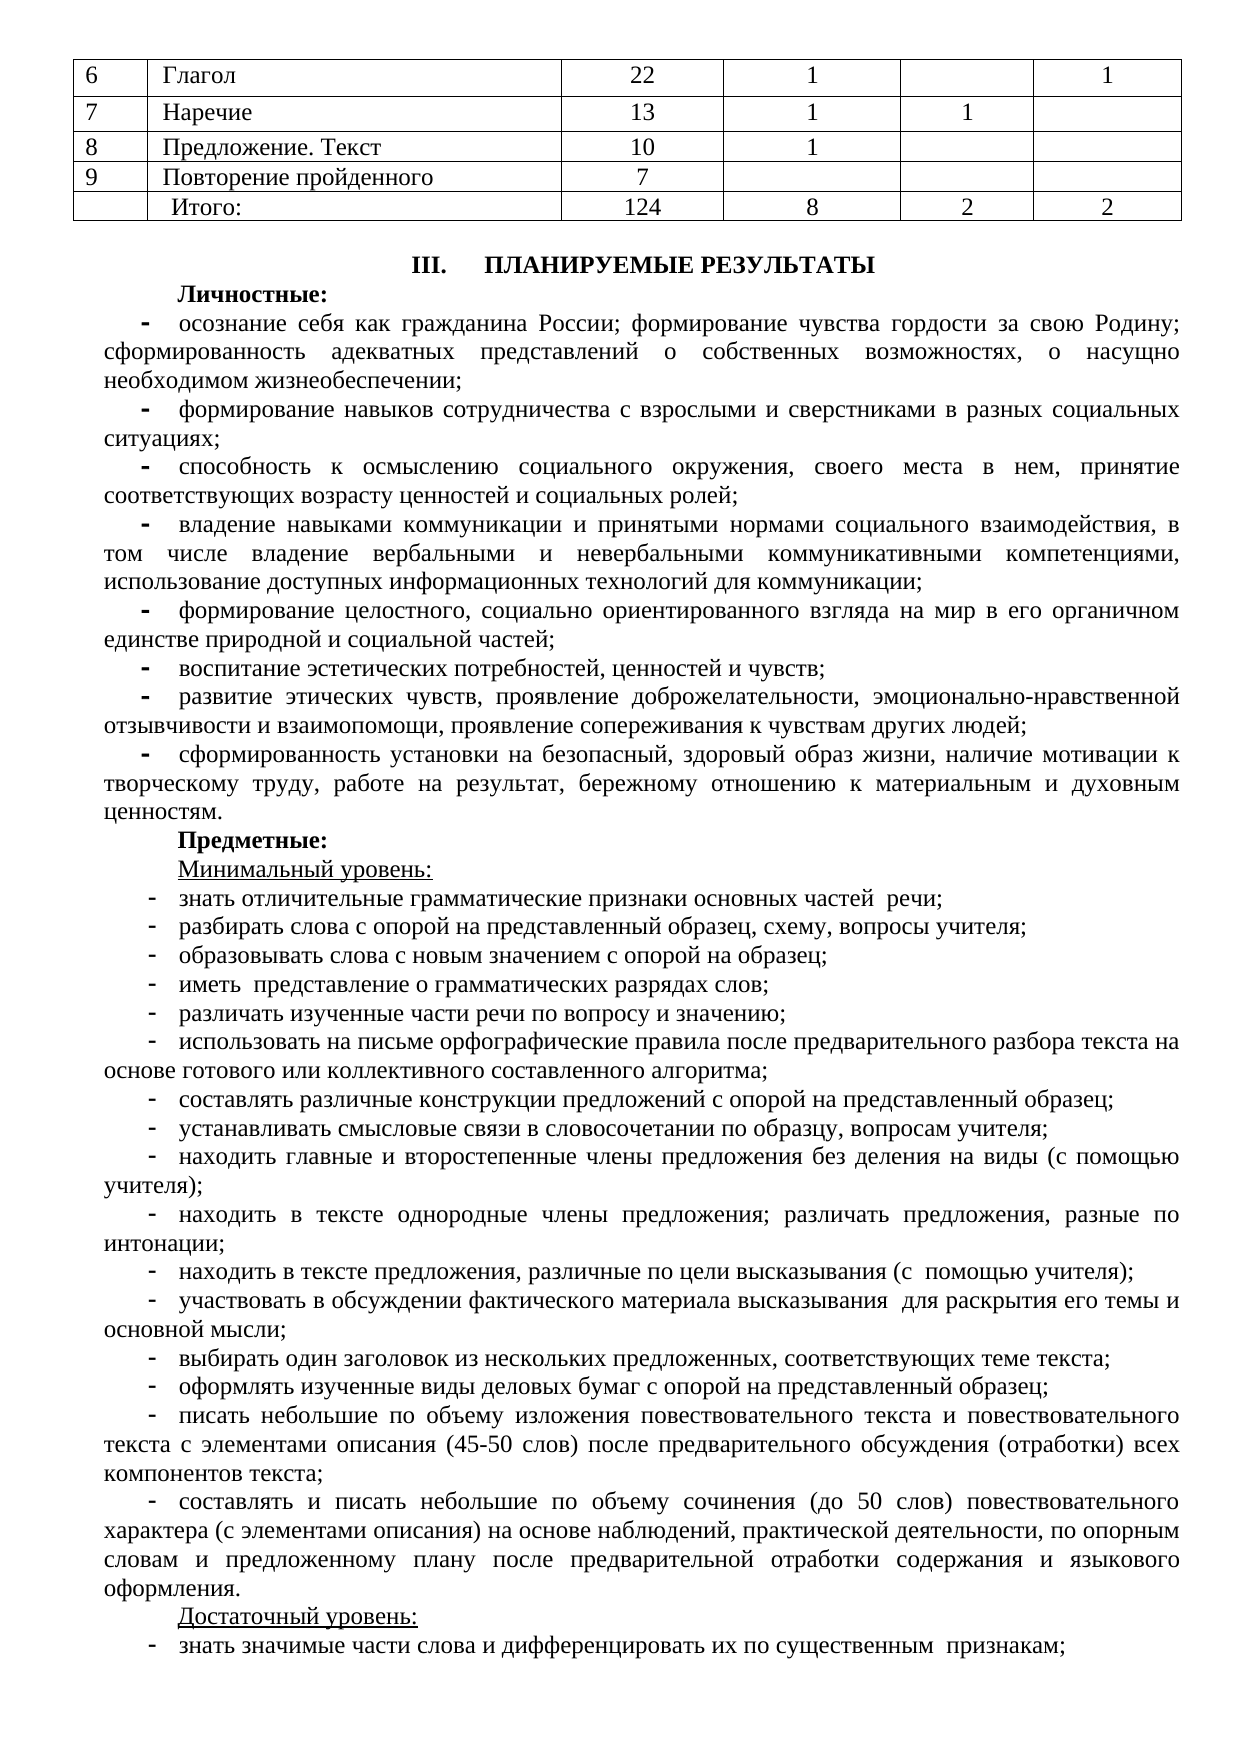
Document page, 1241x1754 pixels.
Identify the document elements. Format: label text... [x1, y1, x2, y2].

table_cell Повторение пройденного [148, 162, 561, 191]
list воспитание эстетических потребностей, ценностей и чувств; [103, 653, 1181, 681]
table_cell Наречие [148, 97, 561, 131]
table_cell Предложение. Текст [148, 132, 561, 161]
table_cell 1 [1034, 60, 1181, 96]
list разбирать слова с опорой на представленный образец, схему, вопросы учителя; [103, 911, 1181, 940]
table_cell 9 [74, 162, 147, 191]
table_cell [74, 192, 147, 220]
table_cell 1 [724, 132, 900, 161]
text Минимальный уровень: [103, 854, 1181, 883]
text Предметные: [177, 825, 1181, 854]
list владение навыками коммуникации и принятыми нормами социального взаимодействия, в том числе владение вербальными и невербальными коммуникативными компетенциями, использование доступных информационных технологий для коммуникации; [103, 509, 1181, 595]
text Достаточный уровень: [103, 1601, 1181, 1630]
list участвовать в обсуждении фактического материала высказывания для раскрытия его темы и основной мысли; [103, 1285, 1181, 1343]
table_cell 6 [74, 60, 147, 96]
list оформлять изученные виды деловых бумаг с опорой на представленный образец; [103, 1371, 1181, 1400]
table_cell [901, 132, 1033, 161]
table_cell 10 [562, 132, 723, 161]
table_cell 7 [562, 162, 723, 191]
text Личностные: [103, 279, 1181, 308]
list иметь представление о грамматических разрядах слов; [103, 969, 1181, 998]
table_cell 124 [562, 192, 723, 220]
table_cell [901, 162, 1033, 191]
table_cell 1 [724, 97, 900, 131]
table_cell [1034, 132, 1181, 161]
list выбирать один заголовок из нескольких предложенных, соответствующих теме текста; [103, 1343, 1181, 1371]
table_cell 2 [1034, 192, 1181, 220]
list знать отличительные грамматические признаки основных частей речи; [103, 883, 1181, 911]
list осознание себя как гражданина России; формирование чувства гордости за свою Родину; сформированность адекватных представлений о собственных возможностях, о насущно необходимом жизнеобеспечении; [103, 308, 1181, 394]
table_cell 8 [724, 192, 900, 220]
list образовывать слова с новым значением с опорой на образец; [103, 940, 1181, 969]
table_cell [1034, 162, 1181, 191]
list развитие этических чувств, проявление доброжелательности, эмоционально-нравственной отзывчивости и взаимопомощи, проявление сопереживания к чувствам других людей; [103, 681, 1181, 739]
list писать небольшие по объему изложения повествовательного текста и повествовательного текста с элементами описания (45-50 слов) после предварительного обсуждения (отработки) всех компонентов текста; [103, 1400, 1181, 1486]
table_cell 22 [562, 60, 723, 96]
table_cell 1 [901, 97, 1033, 131]
table_cell 13 [562, 97, 723, 131]
table_cell 1 [724, 60, 900, 96]
table_cell [724, 162, 900, 191]
table_cell [1034, 97, 1181, 131]
list различать изученные части речи по вопросу и значению; [103, 998, 1181, 1026]
list составлять и писать небольшие по объему сочинения (до 50 слов) повествовательного характера (с элементами описания) на основе наблюдений, практической деятельности, по опорным словам и предложенному плану после предварительной отработки содержания и языкового оформления. [103, 1486, 1181, 1601]
table_cell 8 [74, 132, 147, 161]
subtitle ПЛАНИРУЕМЫЕ РЕЗУЛЬТАТЫ [141, 250, 1181, 279]
list устанавливать смысловые связи в словосочетании по образцу, вопросам учителя; [103, 1113, 1181, 1141]
list формирование целостного, социально ориентированного взгляда на мир в его органичном единстве природной и социальной частей; [103, 595, 1181, 653]
list знать значимые части слова и дифференцировать их по существенным признакам; [103, 1630, 1181, 1659]
table_cell 2 [901, 192, 1033, 220]
list находить главные и второстепенные члены предложения без деления на виды (с помощью учителя); [103, 1141, 1181, 1199]
list сформированность установки на безопасный, здоровый образ жизни, наличие мотивации к творческому труду, работе на результат, бережному отношению к материальным и духовным ценностям. [103, 739, 1181, 825]
table_cell 7 [74, 97, 147, 131]
list составлять различные конструкции предложений с опорой на представленный образец; [103, 1084, 1181, 1113]
table_cell Итого: [148, 192, 561, 220]
list формирование навыков сотрудничества с взрослыми и сверстниками в разных социальных ситуациях; [103, 394, 1181, 451]
list находить в тексте предложения, различные по цели высказывания (с помощью учителя); [103, 1256, 1181, 1285]
table_cell [901, 60, 1033, 96]
list способность к осмыслению социального окружения, своего места в нем, принятие соответствующих возрасту ценностей и социальных ролей; [103, 451, 1181, 509]
table_cell Глагол [148, 60, 561, 96]
list использовать на письме орфографические правила после предварительного разбора текста на основе готового или коллективного составленного алгоритма; [103, 1026, 1181, 1084]
list находить в тексте однородные члены предложения; различать предложения, разные по интонации; [103, 1199, 1181, 1256]
